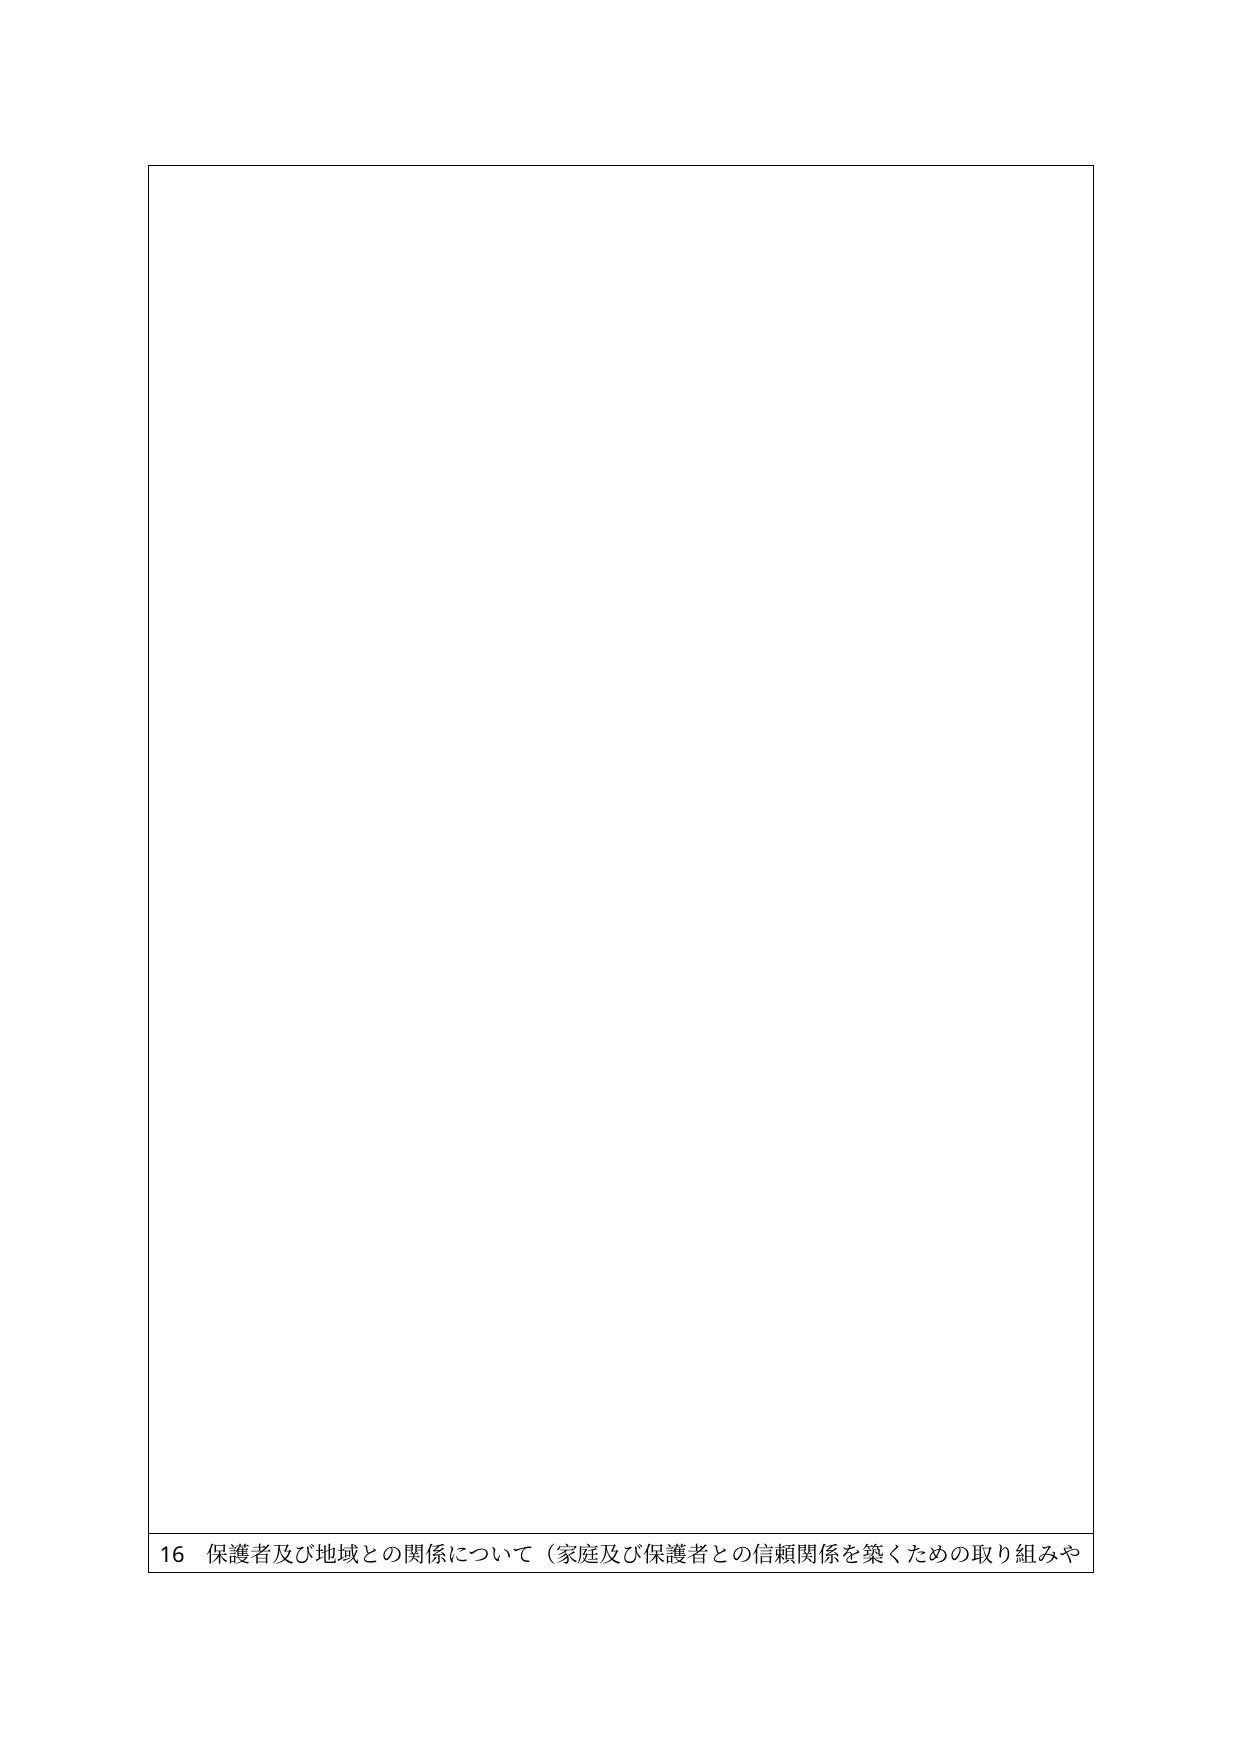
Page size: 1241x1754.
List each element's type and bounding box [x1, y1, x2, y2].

table_cell [149, 166, 1093, 1533]
table_cell [149, 1534, 1093, 1572]
